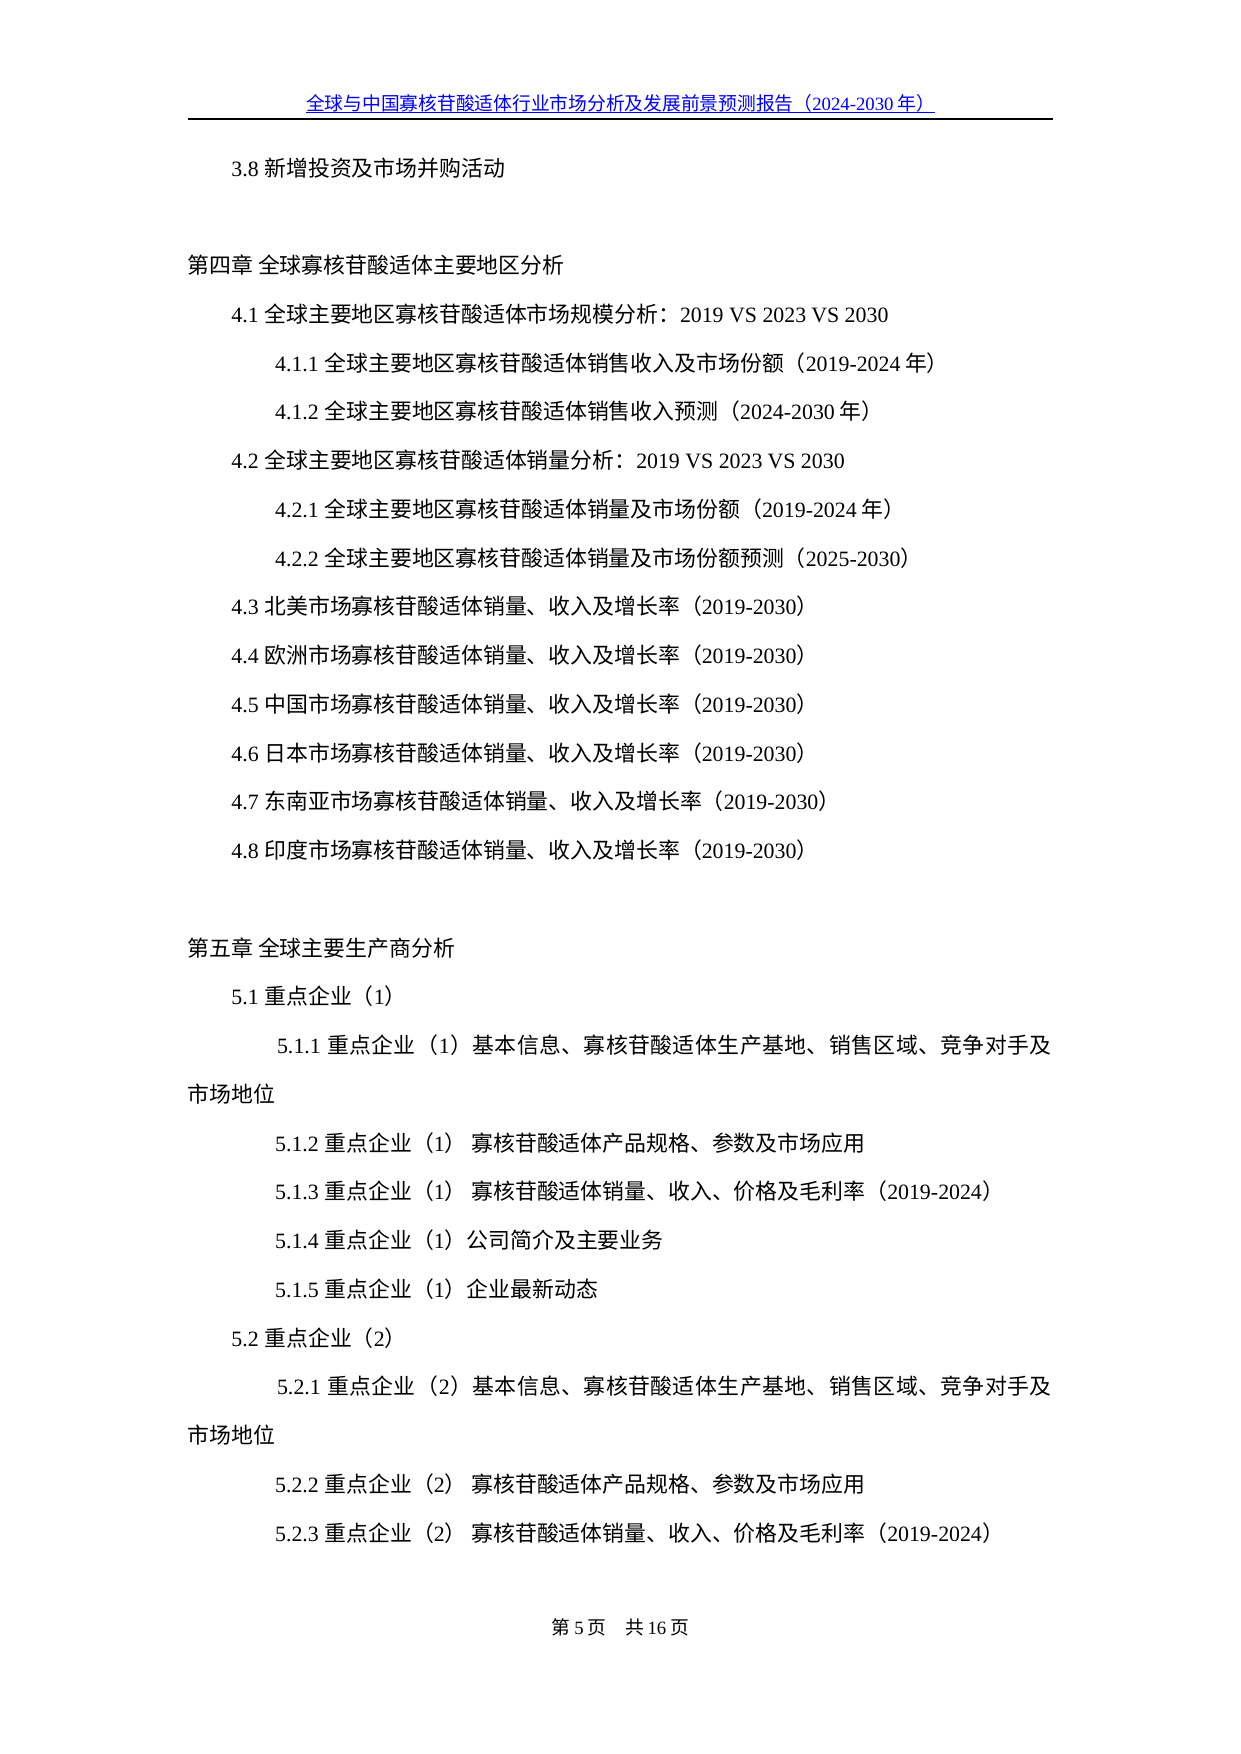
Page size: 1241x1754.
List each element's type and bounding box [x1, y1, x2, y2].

text [187, 150, 1053, 1548]
